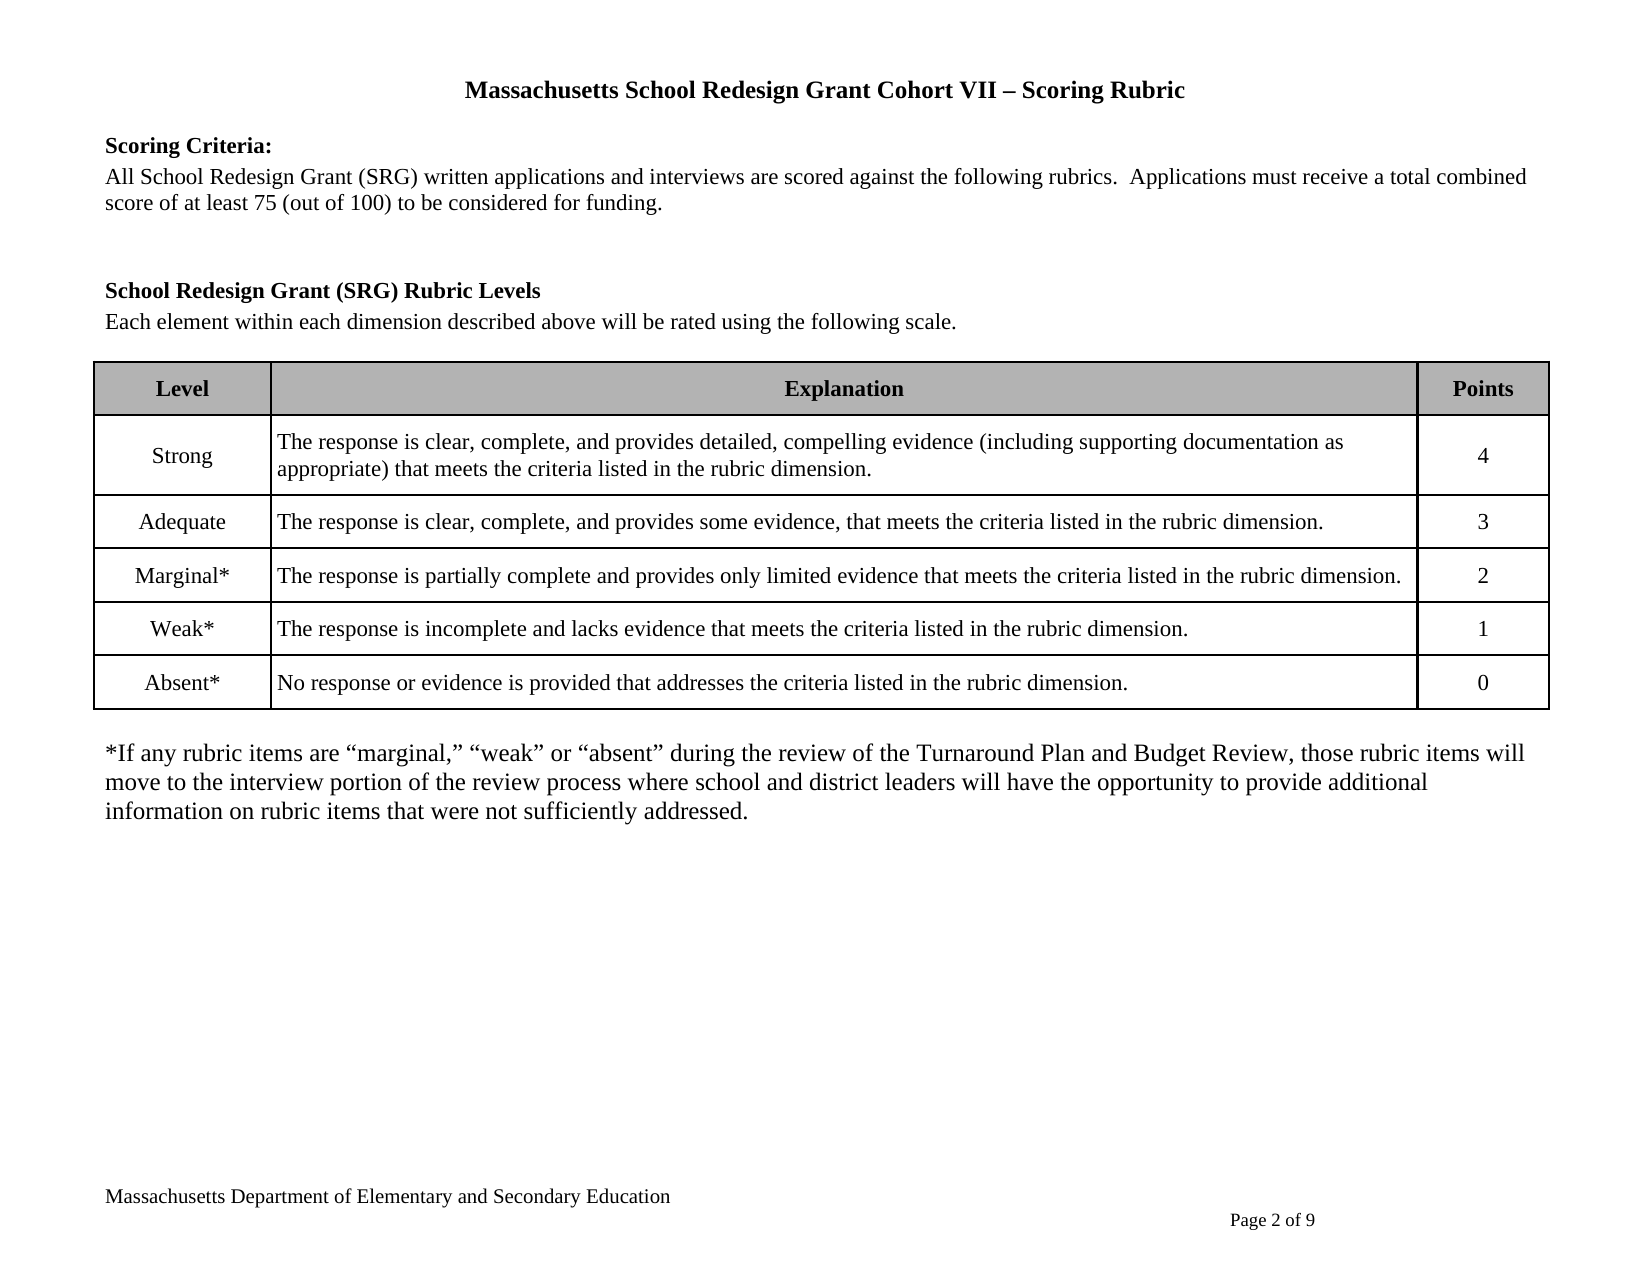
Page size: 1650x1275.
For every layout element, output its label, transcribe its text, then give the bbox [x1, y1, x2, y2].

table_cell The response is clear, complete, and provides detailed, compelling evidence (including supporting documentation as appropriate) that meets the criteria listed in the rubric dimension. [272, 416, 1416, 494]
table_cell The response is incomplete and lacks evidence that meets the criteria listed in the rubric dimension. [272, 603, 1416, 654]
table_cell The response is clear, complete, and provides some evidence, that meets the criteria listed in the rubric dimension. [272, 496, 1416, 547]
text All School Redesign Grant (SRG) written applications and interviews are scored against the following rubrics. Applications must receive a total combined score of at least 75 (out of 100) to be considered for funding. [105, 163, 1545, 216]
table_header Points [1419, 363, 1548, 414]
table_cell 3 [1419, 496, 1548, 547]
list School Redesign Grant (SRG) Rubric Levels [105, 277, 1545, 304]
table_cell 4 [1419, 416, 1548, 494]
table_cell 2 [1419, 549, 1548, 601]
table_header Explanation [272, 363, 1416, 414]
table_header Level [95, 363, 270, 414]
table_cell 0 [1419, 656, 1548, 708]
text *If any rubric items are “marginal,” “weak” or “absent” during the review of the Turnaround Plan and Budget Review, those rubric items will move to the interview portion of the review process where school and district leaders will have the opportunity to provide additional information on rubric items that were not sufficiently addressed. [105, 738, 1545, 825]
text Each element within each dimension described above will be rated using the following scale. [105, 308, 1545, 334]
text Scoring Criteria: [105, 132, 1545, 159]
table_cell Adequate [95, 496, 270, 547]
table_cell 1 [1419, 603, 1548, 654]
table_cell Marginal* [95, 549, 270, 601]
table_cell No response or evidence is provided that addresses the criteria listed in the rubric dimension. [272, 656, 1416, 708]
table_cell The response is partially complete and provides only limited evidence that meets the criteria listed in the rubric dimension. [272, 549, 1416, 601]
table_cell Weak* [95, 603, 270, 654]
table_cell Absent* [95, 656, 270, 708]
table_cell Strong [95, 416, 270, 494]
